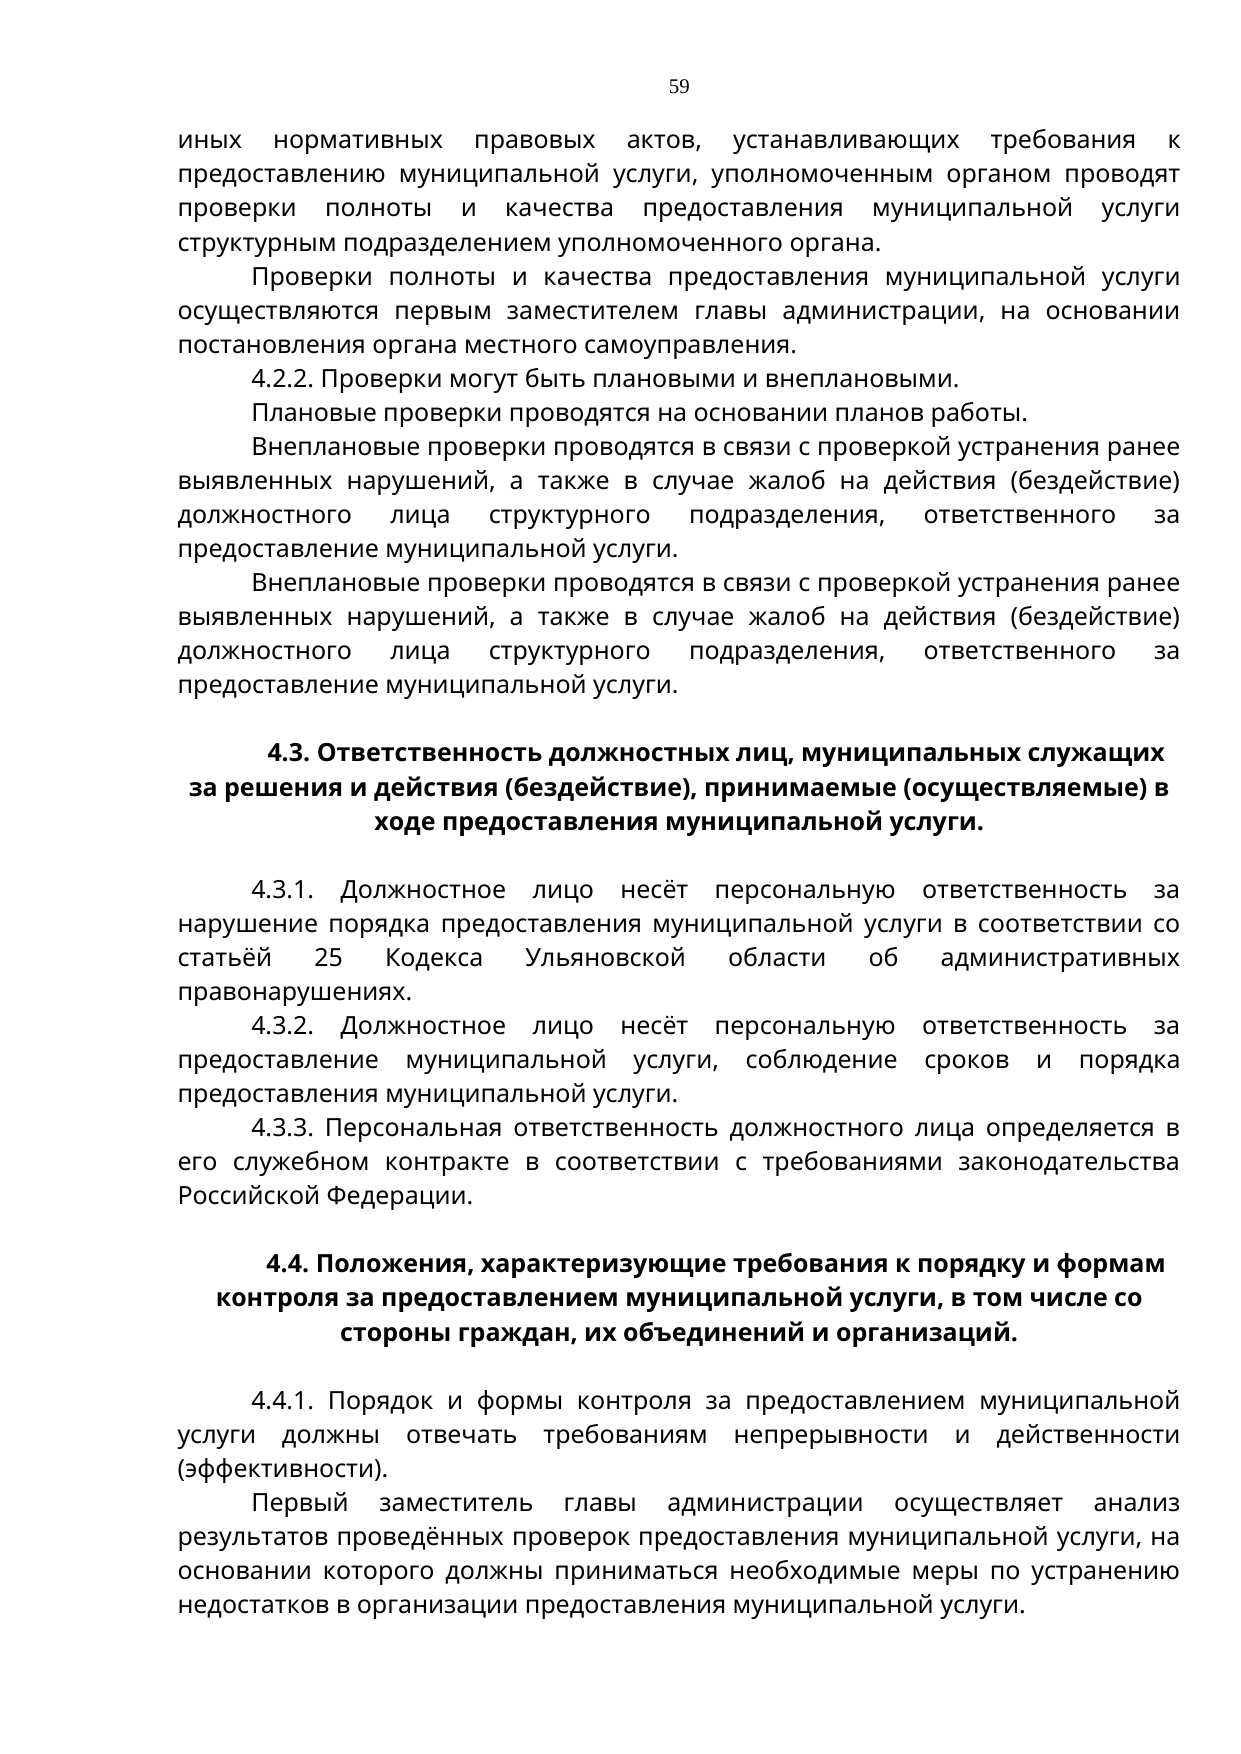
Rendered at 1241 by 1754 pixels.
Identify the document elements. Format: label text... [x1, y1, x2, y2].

text 4.4.1. Порядок и формы контроля за предоставлением муниципальной услуги должны отвечать требованиям непрерывности и действенности (эффективности). [177, 1382, 1181, 1484]
text Внеплановые проверки проводятся в связи с проверкой устранения ранее выявленных нарушений, а также в случае жалоб на действия (бездействие) должностного лица структурного подразделения, ответственного за предоставление муниципальной услуги. [177, 565, 1181, 701]
text 4.2.2. Проверки могут быть плановыми и внеплановыми. [177, 360, 1181, 394]
text Первый заместитель главы администрации осуществляет анализ результатов проведённых проверок предоставления муниципальной услуги, на основании которого должны приниматься необходимые меры по устранению недостатков в организации предоставления муниципальной услуги. [177, 1484, 1181, 1621]
text 4.3.1. Должностное лицо несёт персональную ответственность за нарушение порядка предоставления муниципальной услуги в соответствии со статьёй 25 Кодекса Ульяновской области об административных правонарушениях. [177, 871, 1181, 1008]
text 4.3.3. Персональная ответственность должностного лица определяется в его служебном контракте в соответствии с требованиями законодательства Российской Федерации. [177, 1110, 1181, 1212]
text 4.3. Ответственность должностных лиц, муниципальных служащих за решения и действия (бездействие), принимаемые (осуществляемые) в ходе предоставления муниципальной услуги. [177, 735, 1181, 837]
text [177, 122, 1181, 258]
text Внеплановые проверки проводятся в связи с проверкой устранения ранее выявленных нарушений, а также в случае жалоб на действия (бездействие) должностного лица структурного подразделения, ответственного за предоставление муниципальной услуги. [177, 428, 1181, 565]
text 4.3.2. Должностное лицо несёт персональную ответственность за предоставление муниципальной услуги, соблюдение сроков и порядка предоставления муниципальной услуги. [177, 1008, 1181, 1110]
text Плановые проверки проводятся на основании планов работы. [177, 394, 1181, 428]
text Проверки полноты и качества предоставления муниципальной услуги осуществляются первым заместителем главы администрации, на основании постановления органа местного самоуправления. [177, 258, 1181, 360]
text 4.4. Положения, характеризующие требования к порядку и формам контроля за предоставлением муниципальной услуги, в том числе со стороны граждан, их объединений и организаций. [177, 1246, 1181, 1348]
